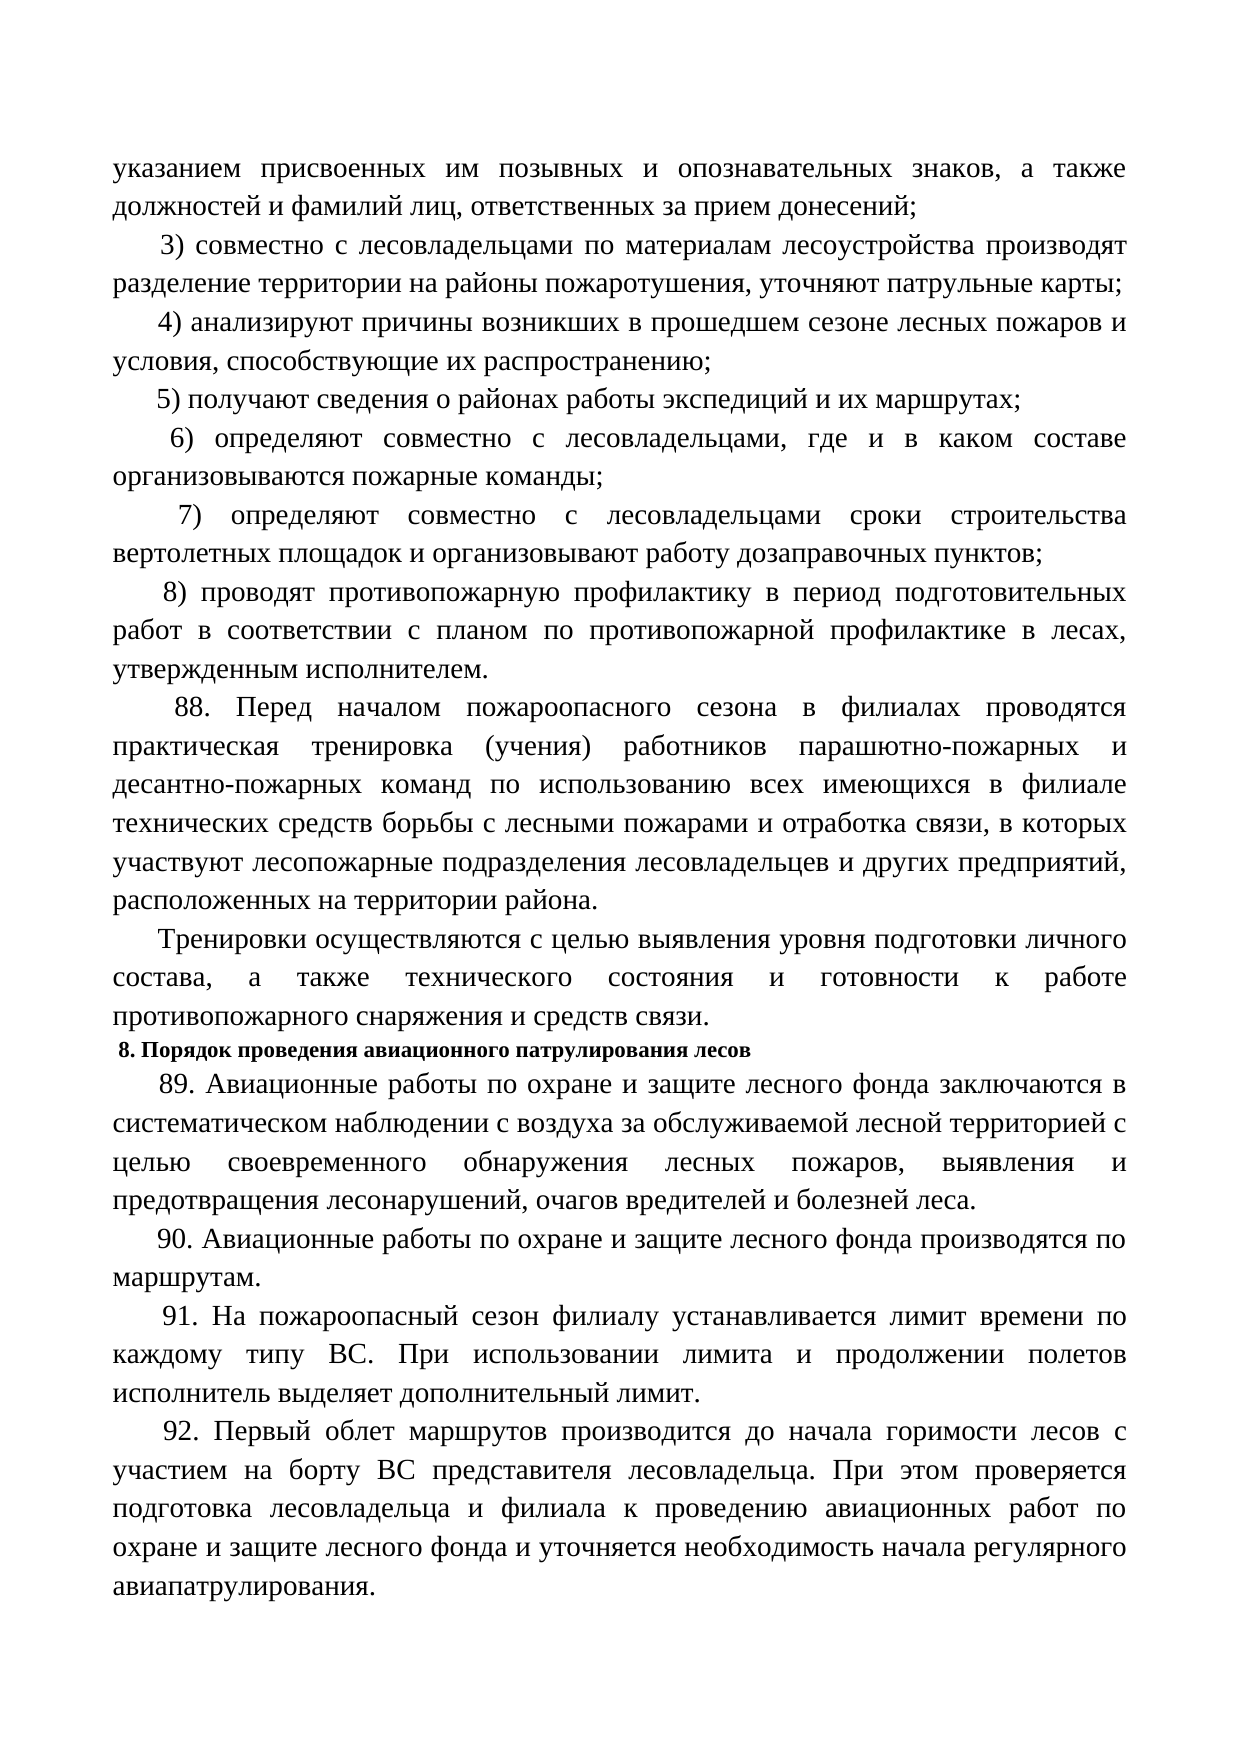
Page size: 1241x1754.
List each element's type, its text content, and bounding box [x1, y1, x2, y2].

text 5) получают сведения о районах работы экспедиций и их маршрутах; [112, 381, 1128, 415]
text 91. На пожароопасный сезон филиалу устанавливается лимит времени по каждому типу ВС. При использовании лимита и продолжении полетов исполнитель выделяет дополнительный лимит. [112, 1298, 1128, 1408]
text 8) проводят противопожарную профилактику в период подготовительных работ в соответствии с планом по противопожарной профилактике в лесах, утвержденным исполнителем. [112, 574, 1128, 684]
text 92. Первый облет маршрутов производится до начала горимости лесов с участием на борту ВС представителя лесовладельца. При этом проверяется подготовка лесовладельца и филиала к проведению авиационных работ по охране и защите лесного фонда и уточняется необходимость начала регулярного авиапатрулирования. [112, 1413, 1128, 1601]
text 4) анализируют причины возникших в прошедшем сезоне лесных пожаров и условия, способствующие их распространению; [112, 304, 1128, 376]
text 89. Авиационные работы по охране и защите лесного фонда заключаются в систематическом наблюдении с воздуха за обслуживаемой лесной территорией с целью своевременного обнаружения лесных пожаров, выявления и предотвращения лесонарушений, очагов вредителей и болезней леса. [112, 1067, 1128, 1216]
text 8. Порядок проведения авиационного патрулирования лесов [112, 1036, 1128, 1063]
text 7) определяют совместно с лесовладельцами сроки строительства вертолетных площадок и организовывают работу дозаправочных пунктов; [112, 497, 1128, 569]
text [112, 150, 1128, 222]
text 3) совместно с лесовладельцами по материалам лесоустройства производят разделение территории на районы пожаротушения, уточняют патрульные карты; [112, 227, 1128, 299]
text 88. Перед началом пожароопасного сезона в филиалах проводятся практическая тренировка (учения) работников парашютно-пожарных и десантно-пожарных команд по использованию всех имеющихся в филиале технических средств борьбы с лесными пожарами и отработка связи, в которых участвуют лесопожарные подразделения лесовладельцев и других предприятий, расположенных на территории района. [112, 689, 1128, 916]
text Тренировки осуществляются с целью выявления уровня подготовки личного состава, а также технического состояния и готовности к работе противопожарного снаряжения и средств связи. [112, 921, 1128, 1031]
text 90. Авиационные работы по охране и защите лесного фонда производятся по маршрутам. [112, 1221, 1128, 1293]
text 6) определяют совместно с лесовладельцами, где и в каком составе организовываются пожарные команды; [112, 420, 1128, 492]
